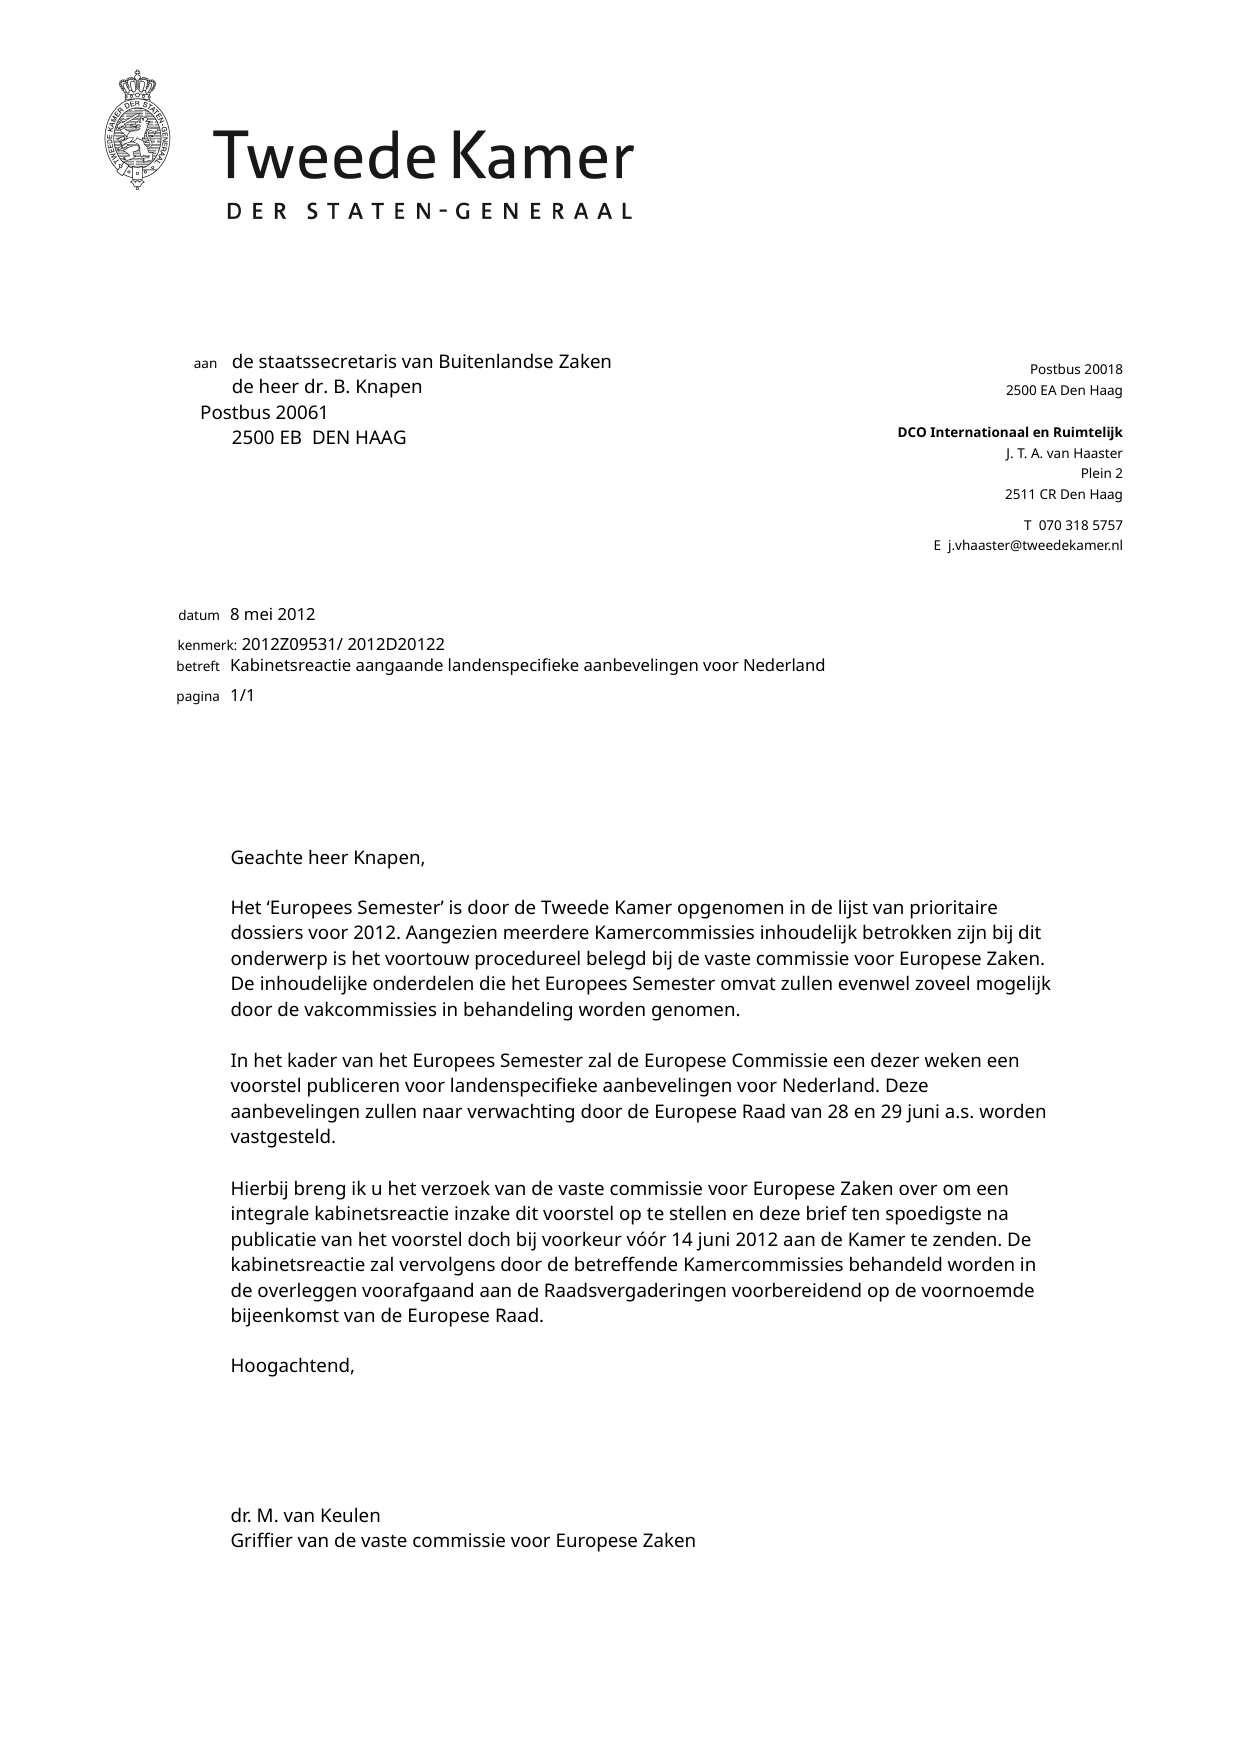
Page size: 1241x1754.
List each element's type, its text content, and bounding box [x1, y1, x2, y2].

text Postbus 20061 2500 EB DEN HAAG [112, 399, 732, 450]
text aan de staatssecretaris van Buitenlandse Zaken de heer dr. B. Knapen [112, 348, 732, 399]
text dr. M. van Keulen [230, 1503, 1063, 1528]
text Geachte heer Knapen, [230, 844, 1063, 869]
picture [177, 61, 681, 265]
picture [102, 61, 174, 265]
text Griffier van de vaste commissie voor Europese Zaken [230, 1528, 1063, 1553]
text Hoogachtend, [230, 1353, 1063, 1378]
text Hierbij breng ik u het verzoek van de vaste commissie voor Europese Zaken over om een integrale kabinetsreactie inzake dit voorstel op te stellen en deze brief ten spoedigste na publicatie van het voorstel doch bij voorkeur vóór 14 juni 2012 aan de Kamer te zenden. De kabinetsreactie zal vervolgens door de betreffende Kamercommissies behandeld worden in de overleggen voorafgaand aan de Raadsvergaderingen voorbereidend op de voornoemde bijeenkomst van de Europese Raad. [230, 1175, 1063, 1328]
text Het ‘Europees Semester’ is door de Tweede Kamer opgenomen in de lijst van prioritaire dossiers voor 2012. Aangezien meerdere Kamercommissies inhoudelijk betrokken zijn bij dit onderwerp is het voortouw procedureel belegd bij de vaste commissie voor Europese Zaken. De inhoudelijke onderdelen die het Europees Semester omvat zullen evenwel zoveel mogelijk door de vakcommissies in behandeling worden genomen. [230, 894, 1063, 1022]
text In het kader van het Europees Semester zal de Europese Commissie een dezer weken een voorstel publiceren voor landenspecifieke aanbevelingen voor Nederland. Deze aanbevelingen zullen naar verwachting door de Europese Raad van 28 en 29 juni a.s. worden vastgesteld. [230, 1047, 1063, 1149]
